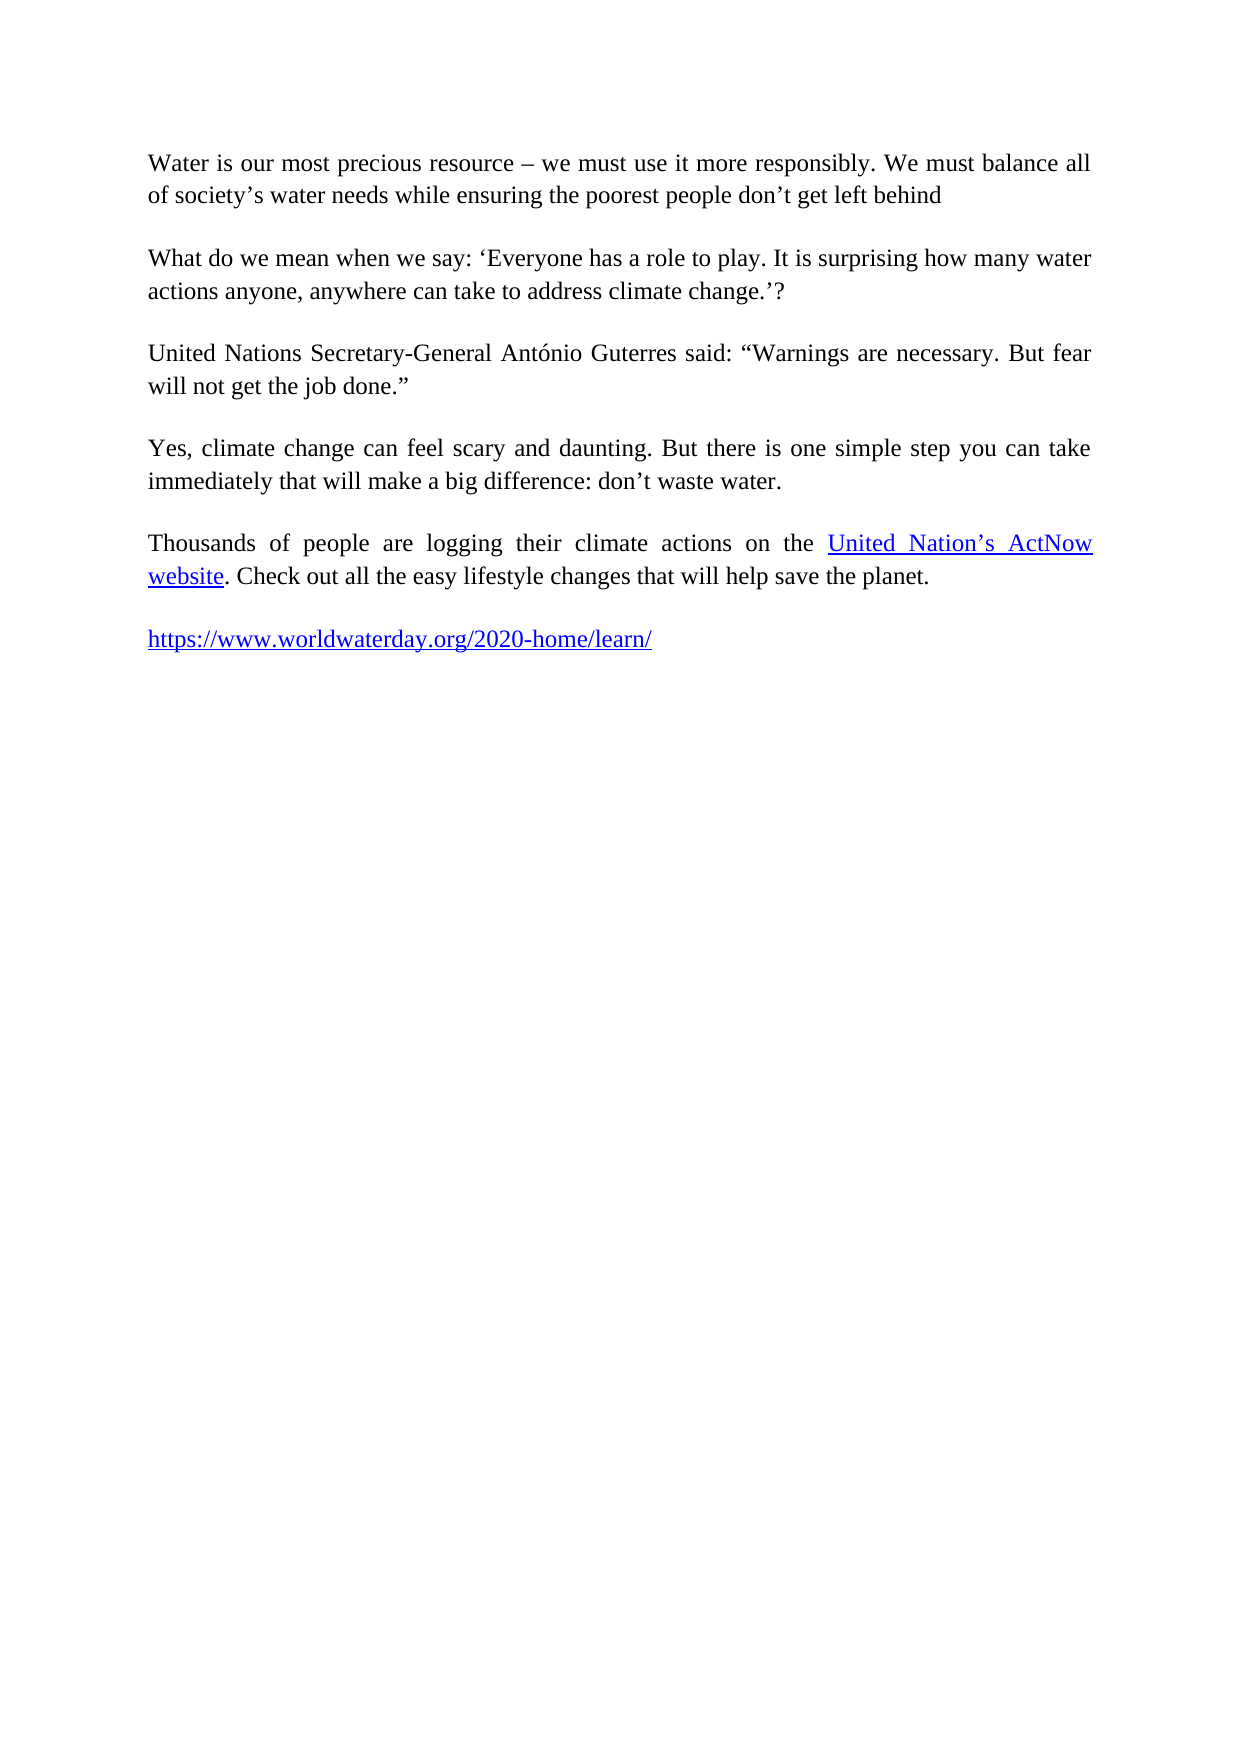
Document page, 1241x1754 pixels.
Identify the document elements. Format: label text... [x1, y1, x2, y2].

text United Nations Secretary-General António Guterres said: “Warnings are necessary. But fear will not get the job done.” [148, 338, 1093, 400]
text Water is our most precious resource – we must use it more responsibly. We must balance all of society’s water needs while ensuring the poorest people don’t get left behind [148, 148, 1093, 209]
text What do we mean when we say: ‘Everyone has a role to play. It is surprising how many water actions anyone, anywhere can take to address climate change.’? [148, 243, 1093, 304]
text Thousands of people are logging their climate actions on the United Nation’s ActNow website. Check out all the easy lifestyle changes that will help save the planet. [148, 528, 1093, 590]
text https://www.worldwaterday.org/2020-home/learn/ [148, 624, 1093, 652]
text Yes, climate change can feel scary and daunting. But there is one simple step you can take immediately that will make a big difference: don’t waste water. [148, 433, 1093, 495]
